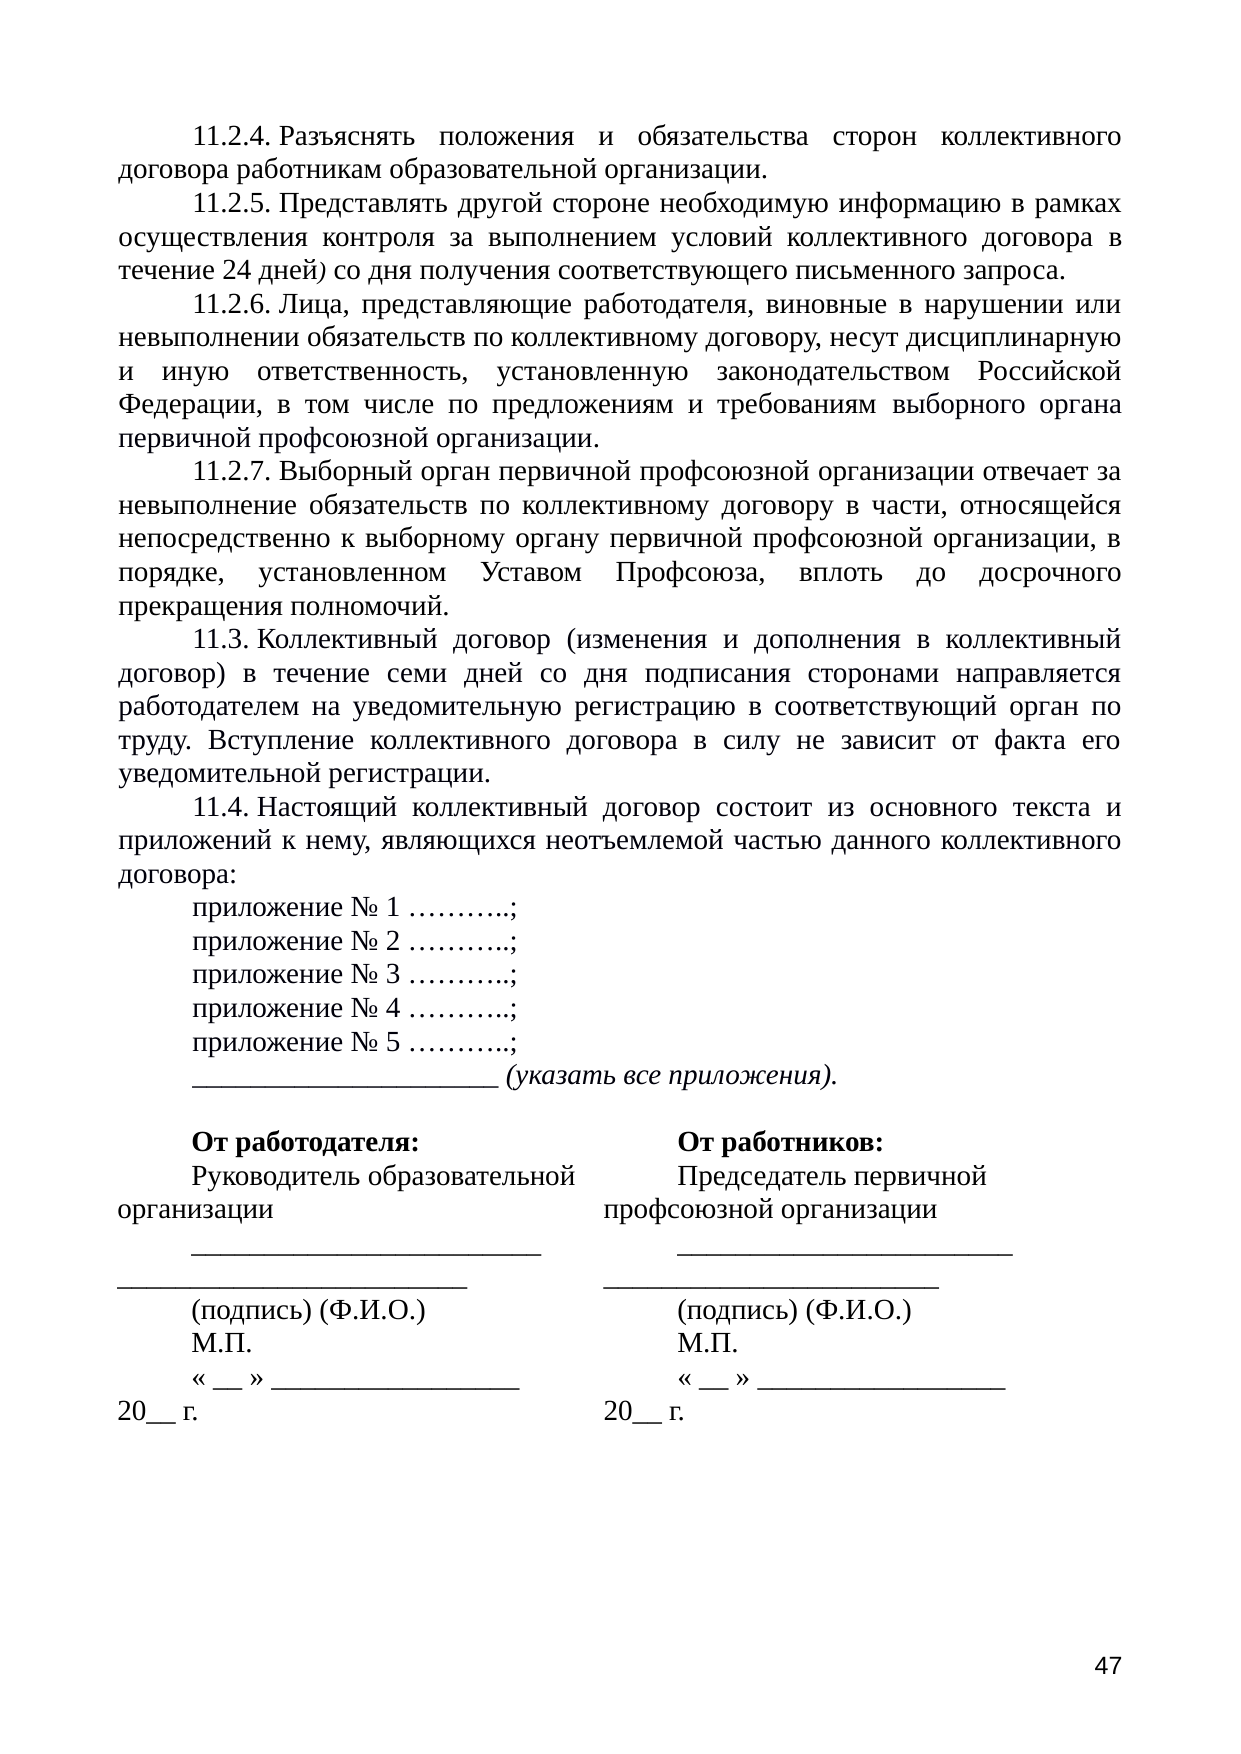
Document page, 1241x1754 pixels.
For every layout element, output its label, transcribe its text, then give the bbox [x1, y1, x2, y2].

table_header От работодателя: Руководитель образовательной организации ________________________ ________________________ (подпись) (Ф.И.О.) М.П. « __ » _________________ 20__ г. [106, 1124, 592, 1426]
text приложение № 4 ………..; [118, 990, 1122, 1024]
table_header От работников: Председатель первичной профсоюзной организации _______________________ _______________________ (подпись) (Ф.И.О.) М.П. « __ » _________________ 20__ г. [592, 1124, 1078, 1426]
text 11.2.6. Лица, представляющие работодателя, виновные в нарушении или невыполнении обязательств по коллективному договору, несут дисциплинарную и иную ответственность, установленную законодательством Российской Федерации, в том числе по предложениям и требованиям выборного органа первичной профсоюзной организации. [118, 286, 1122, 453]
text 11.4. Настоящий коллективный договор состоит из основного текста и приложений к нему, являющихся неотъемлемой частью данного коллективного договора: [118, 789, 1122, 889]
text приложение № 2 ………..; [118, 923, 1122, 957]
text приложение № 5 ………..; [118, 1024, 1122, 1057]
text приложение № 1 ………..; [118, 889, 1122, 923]
text 11.2.4. Разъяснять положения и обязательства сторон коллективного договора работникам образовательной организации. [118, 118, 1122, 185]
text _____________________ (указать все приложения). [118, 1057, 1122, 1091]
text 11.3. Коллективный договор (изменения и дополнения в коллективный договор) в течение семи дней со дня подписания сторонами направляется работодателем на уведомительную регистрацию в соответствующий орган по труду. Вступление коллективного договора в силу не зависит от факта его уведомительной регистрации. [118, 621, 1122, 789]
text 11.2.7. Выборный орган первичной профсоюзной организации отвечает за невыполнение обязательств по коллективному договору в части, относящейся непосредственно к выборному органу первичной профсоюзной организации, в порядке, установленном Уставом Профсоюза, вплоть до досрочного прекращения полномочий. [118, 453, 1122, 621]
text приложение № 3 ………..; [118, 957, 1122, 990]
text 11.2.5. Представлять другой стороне необходимую информацию в рамках осуществления контроля за выполнением условий коллективного договора в течение 24 дней) со дня получения соответствующего письменного запроса. [118, 185, 1122, 286]
